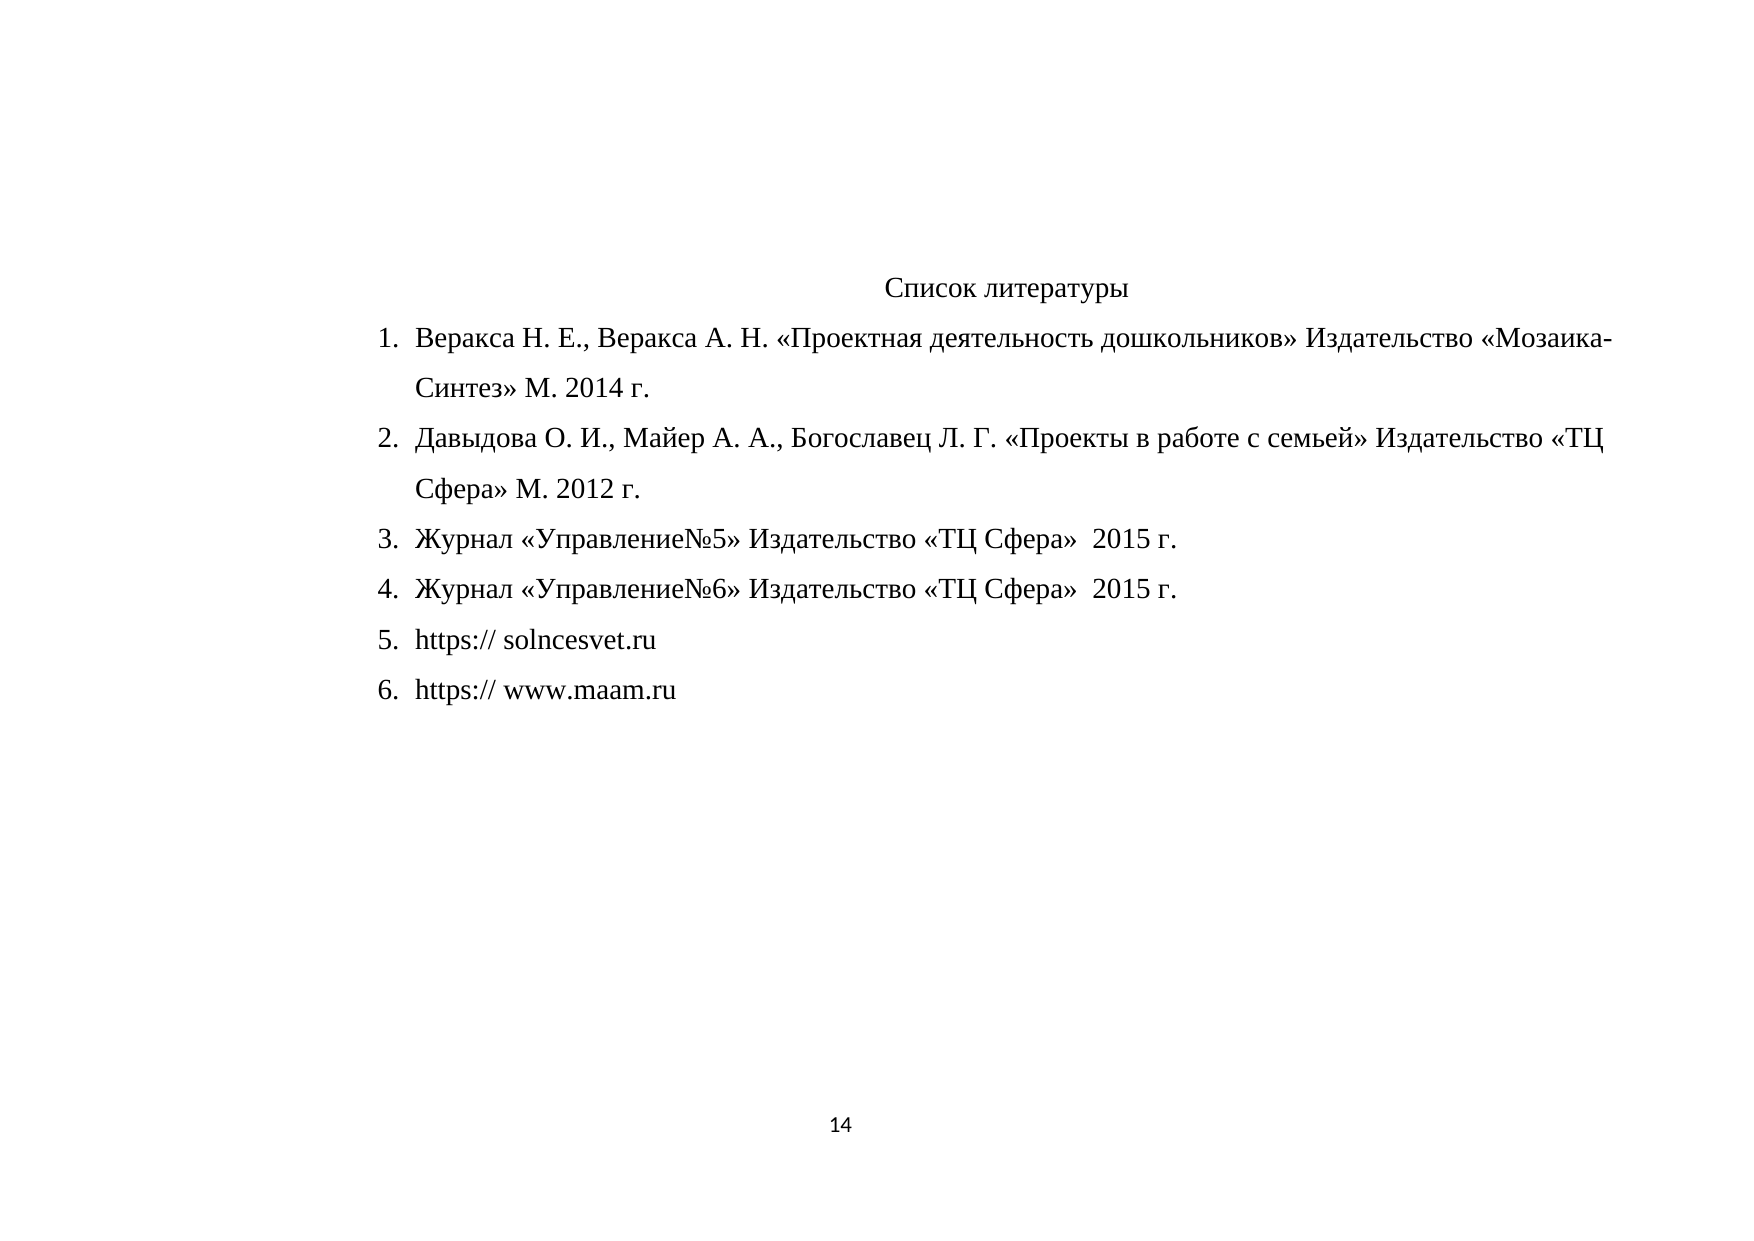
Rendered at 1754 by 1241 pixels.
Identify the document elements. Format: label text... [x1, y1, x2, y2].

list https:// www.maam.ru [377, 672, 1636, 706]
text Список литературы [44, 270, 1636, 303]
list https:// solncesvet.ru [377, 622, 1636, 655]
list Давыдова О. И., Майер А. А., Богославец Л. Г. «Проекты в работе с семьей» Издательство «ТЦ Сфера» М. 2012 г. [377, 421, 1636, 504]
list Журнал «Управление№5» Издательство «ТЦ Сфера» 2015 г. [377, 521, 1636, 555]
list Журнал «Управление№6» Издательство «ТЦ Сфера» 2015 г. [377, 572, 1636, 605]
list Веракса Н. Е., Веракса А. Н. «Проектная деятельность дошкольников» Издательство «Мозаика-Синтез» М. 2014 г. [377, 320, 1636, 404]
